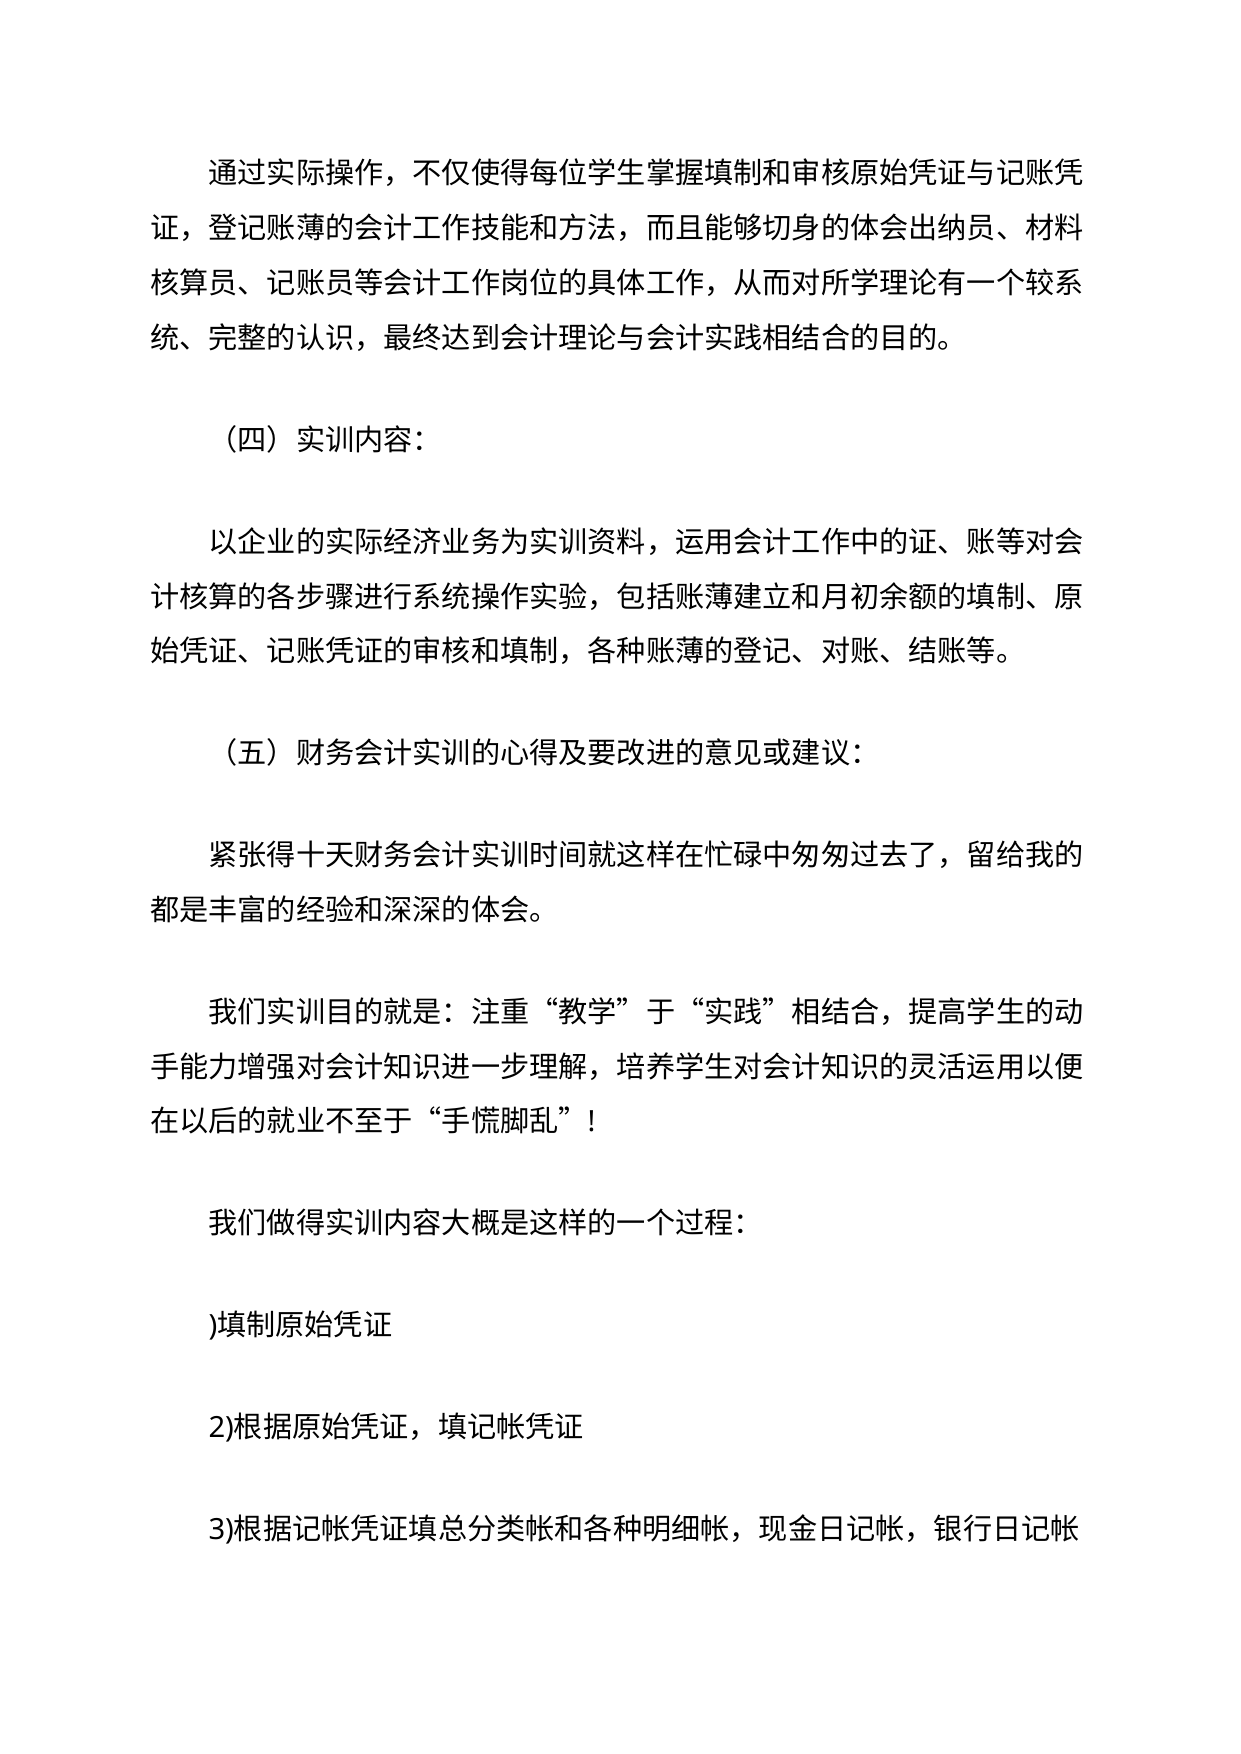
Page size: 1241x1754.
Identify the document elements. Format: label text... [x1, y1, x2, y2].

text 2)根据原始凭证，填记帐凭证 [150, 1404, 1090, 1446]
text 通过实际操作，不仅使得每位学生掌握填制和审核原始凭证与记账凭证，登记账薄的会计工作技能和方法，而且能够切身的体会出纳员、材料核算员、记账员等会计工作岗位的具体工作，从而对所学理论有一个较系统、完整的认识，最终达到会计理论与会计实践相结合的目的。 [150, 150, 1090, 357]
text 我们做得实训内容大概是这样的一个过程： [150, 1200, 1090, 1242]
text 我们实训目的就是：注重“教学”于“实践”相结合，提高学生的动手能力增强对会计知识进一步理解，培养学生对会计知识的灵活运用以便在以后的就业不至于“手慌脚乱”! [150, 988, 1090, 1140]
text 紧张得十天财务会计实训时间就这样在忙碌中匆匆过去了，留给我的都是丰富的经验和深深的体会。 [150, 832, 1090, 929]
text 3)根据记帐凭证填总分类帐和各种明细帐，现金日记帐，银行日记帐 [150, 1506, 1090, 1548]
text （五）财务会计实训的心得及要改进的意见或建议： [150, 730, 1090, 772]
text )填制原始凭证 [150, 1302, 1090, 1344]
text （四）实训内容： [150, 416, 1090, 459]
text 以企业的实际经济业务为实训资料，运用会计工作中的证、账等对会计核算的各步骤进行系统操作实验，包括账薄建立和月初余额的填制、原始凭证、记账凭证的审核和填制，各种账薄的登记、对账、结账等。 [150, 518, 1090, 670]
